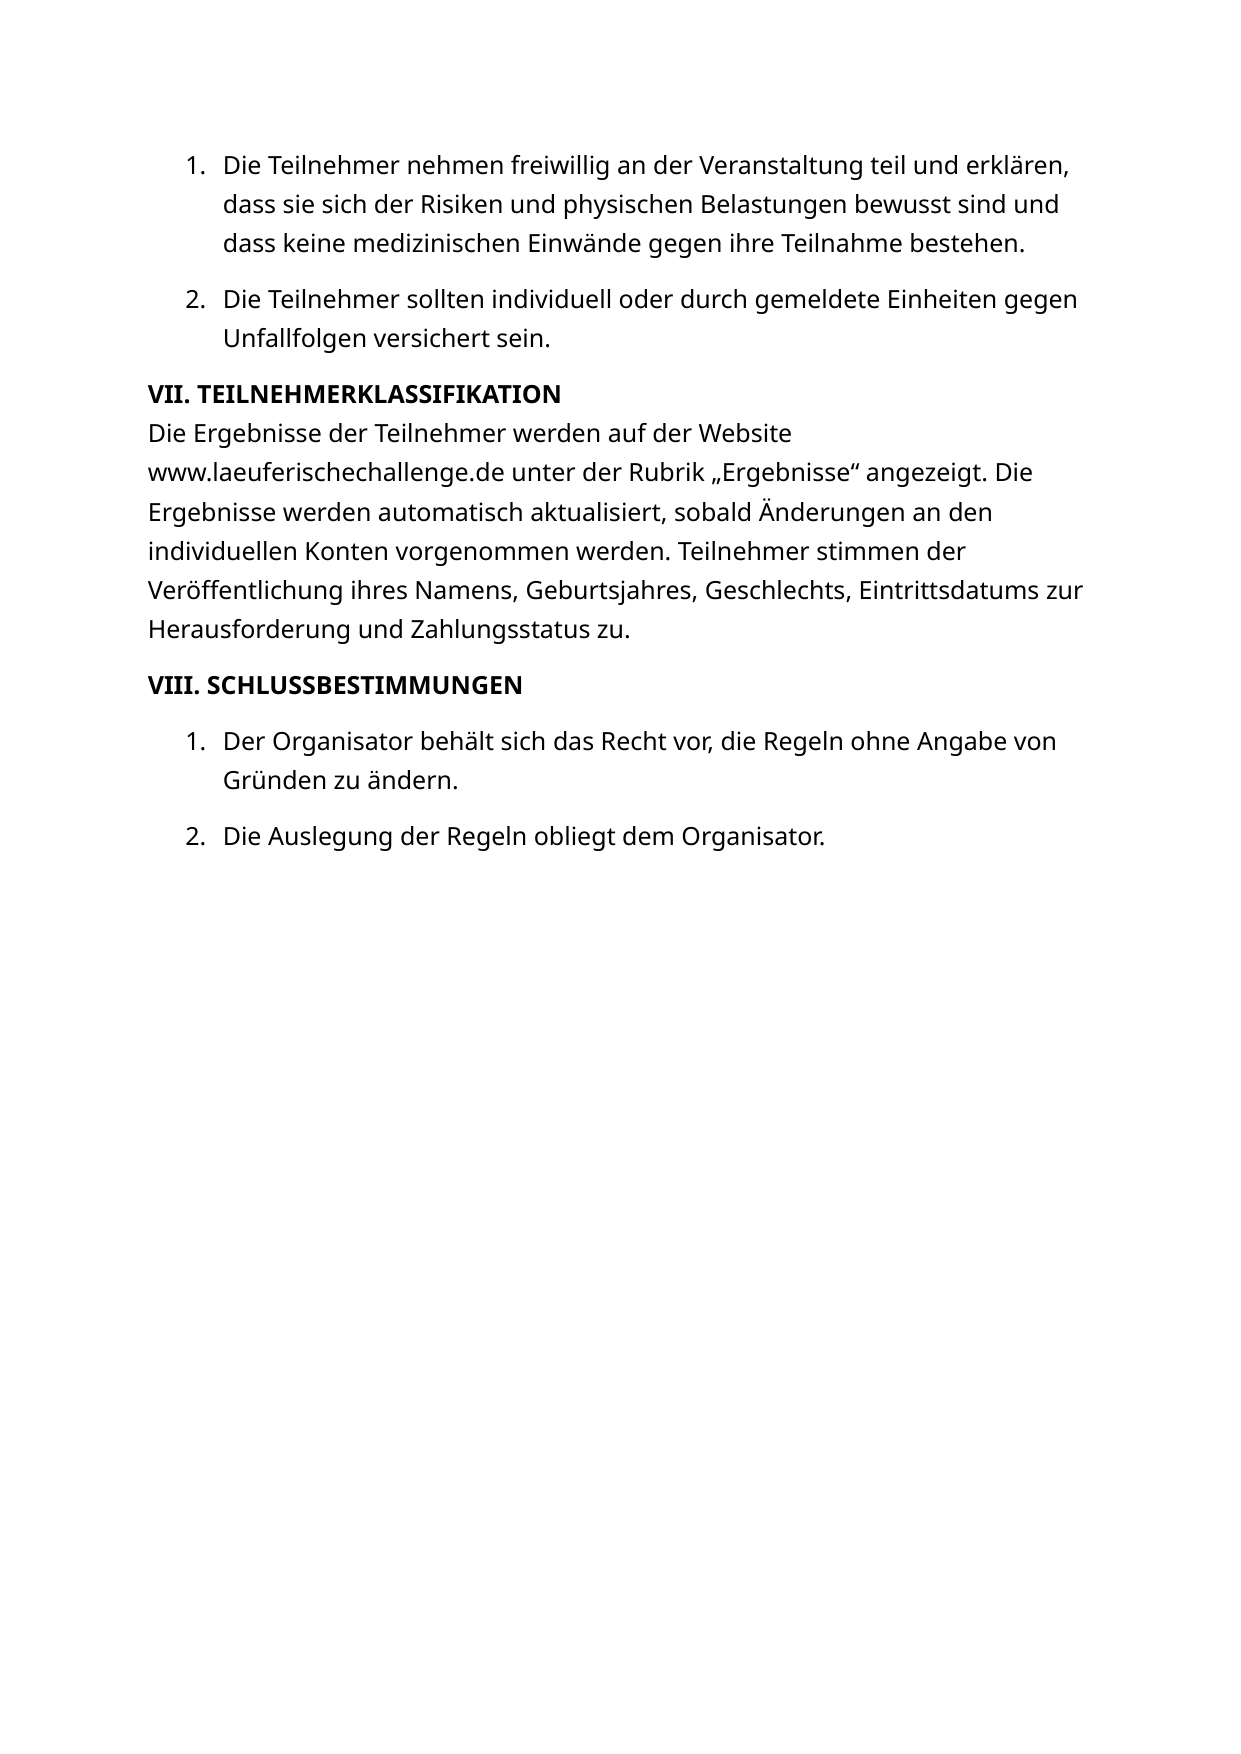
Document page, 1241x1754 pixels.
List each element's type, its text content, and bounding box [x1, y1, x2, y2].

text VIII. SCHLUSSBESTIMMUNGEN [148, 668, 1093, 702]
list Die Teilnehmer sollten individuell oder durch gemeldete Einheiten gegen Unfallfolgen versichert sein. [185, 282, 1093, 355]
list Die Teilnehmer nehmen freiwillig an der Veranstaltung teil und erklären, dass sie sich der Risiken und physischen Belastungen bewusst sind und dass keine medizinischen Einwände gegen ihre Teilnahme bestehen. [185, 148, 1093, 260]
list Der Organisator behält sich das Recht vor, die Regeln ohne Angabe von Gründen zu ändern. [185, 723, 1093, 797]
list Die Auslegung der Regeln obliegt dem Organisator. [185, 818, 1093, 852]
text VII. TEILNEHMERKLASSIFIKATION Die Ergebnisse der Teilnehmer werden auf der Website www.laeuferischechallenge.de unter der Rubrik „Ergebnisse“ angezeigt. Die Ergebnisse werden automatisch aktualisiert, sobald Änderungen an den individuellen Konten vorgenommen werden. Teilnehmer stimmen der Veröffentlichung ihres Namens, Geburtsjahres, Geschlechts, Eintrittsdatums zur Herausforderung und Zahlungsstatus zu. [148, 377, 1093, 646]
